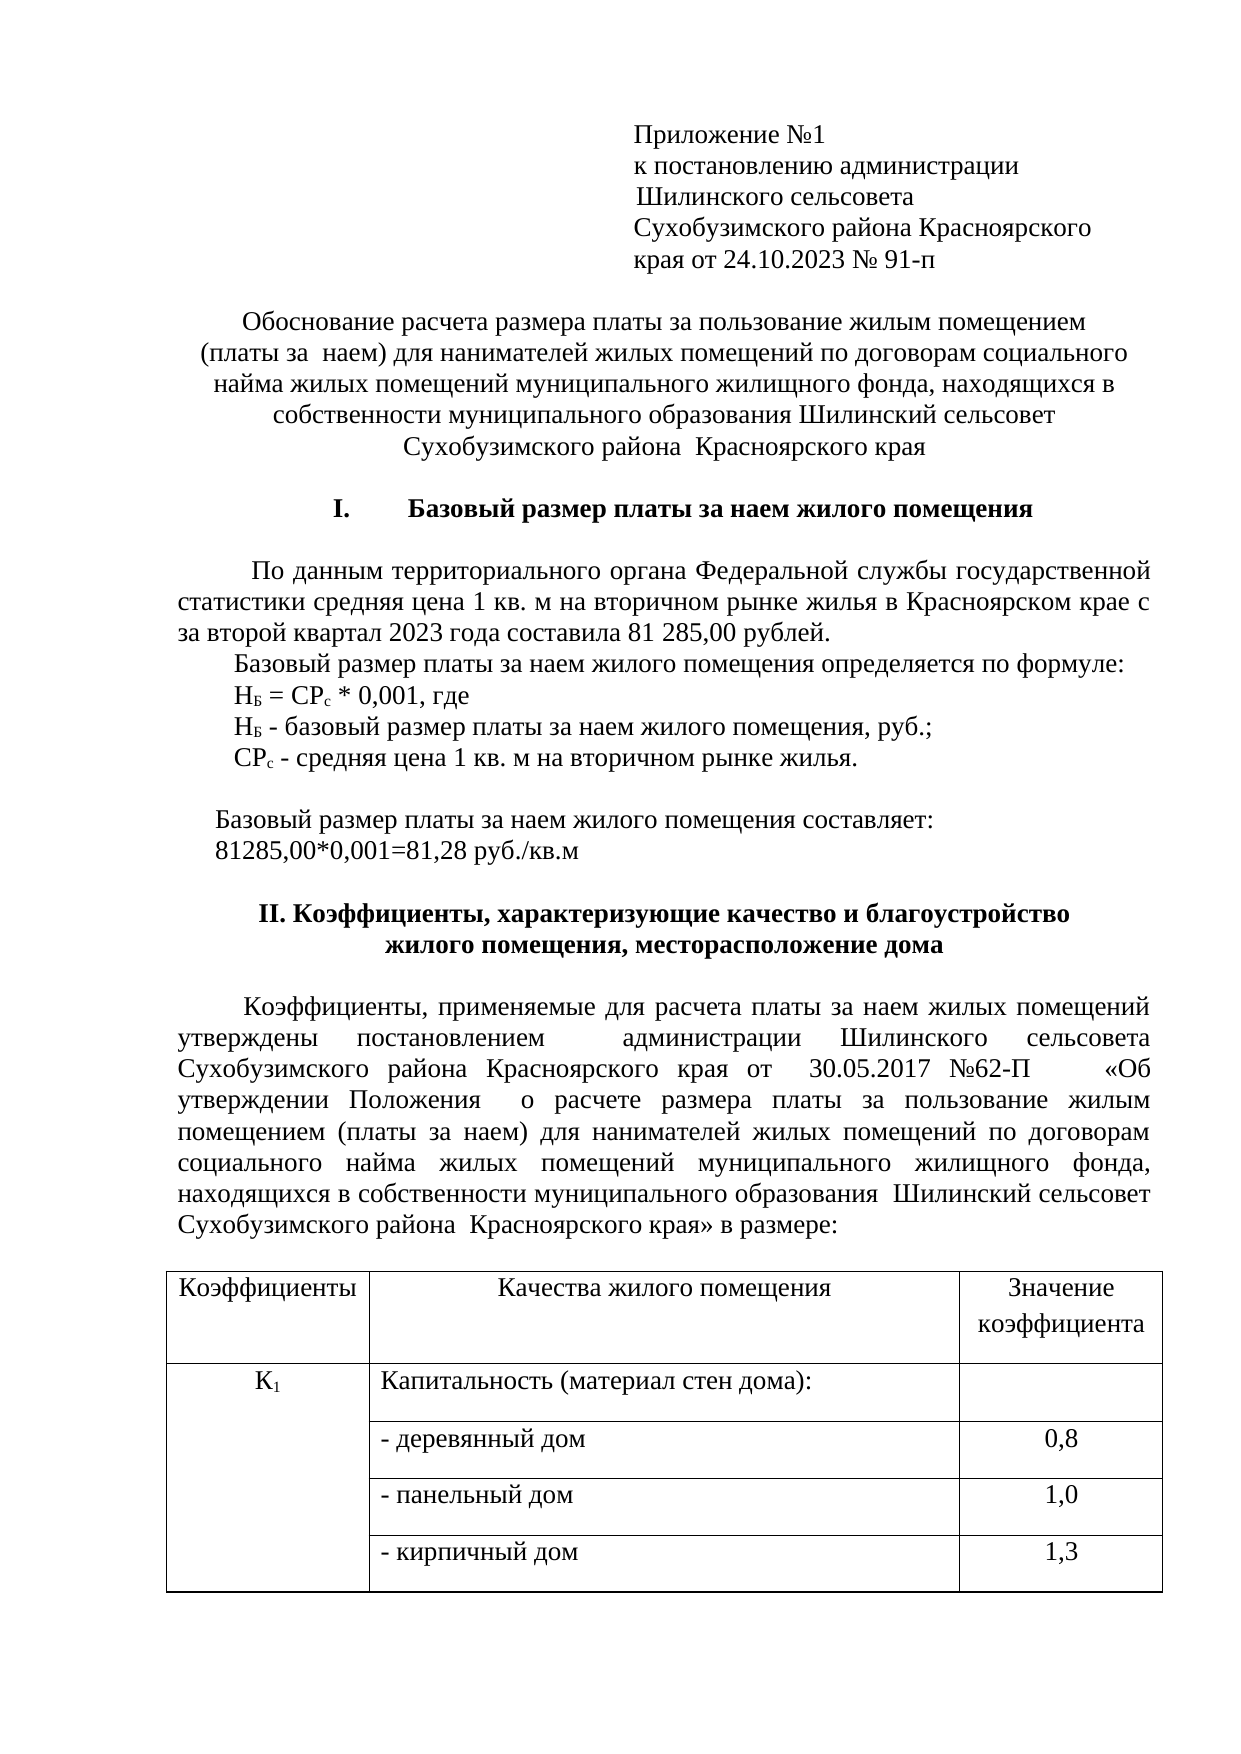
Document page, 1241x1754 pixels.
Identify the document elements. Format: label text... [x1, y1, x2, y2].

text Сухобузимского района Красноярского [546, 212, 1152, 243]
table_cell [960, 1364, 1162, 1421]
text Базовый размер платы за наем жилого помещения составляет: 81285,00*0,001=81,28 руб./кв.м [215, 803, 1152, 866]
table_header Качества жилого помещения [370, 1272, 959, 1363]
table_cell 1,3 [960, 1536, 1162, 1591]
table_cell - деревянный дом [370, 1422, 959, 1478]
table_header Значение коэффициента [960, 1272, 1162, 1363]
table_cell 0,8 [960, 1422, 1162, 1478]
table_cell - панельный дом [370, 1479, 959, 1534]
text Приложение №1 [546, 118, 1152, 149]
text к постановлению администрации [472, 149, 1152, 180]
table_cell 1,0 [960, 1479, 1162, 1534]
table_cell Капитальность (материал стен дома): [370, 1364, 959, 1421]
text II. Коэффициенты, характеризующие качество и благоустройство [177, 897, 1152, 928]
table_cell - кирпичный дом [370, 1536, 959, 1591]
text СРс - средняя цена 1 кв. м на вторичном рынке жилья. [177, 741, 1152, 772]
text края от 24.10.2023 № 91-п [546, 243, 1152, 274]
text НБ - базовый размер платы за наем жилого помещения, руб.; [177, 710, 1152, 741]
text Шилинского сельсовета [251, 180, 1152, 212]
table_cell К1 [167, 1364, 369, 1591]
table_header Коэффициенты [167, 1272, 369, 1363]
text НБ = СРс * 0,001, где [177, 679, 1152, 710]
text жилого помещения, месторасположение дома [177, 928, 1152, 959]
text Коэффициенты, применяемые для расчета платы за наем жилых помещений утверждены постановлением администрации Шилинского сельсовета Сухобузимского района Красноярского края от 30.05.2017 №62-П «Об утверждении Положения о расчете размера платы за пользование жилым помещением (платы за наем) для нанимателей жилых помещений по договорам социального найма жилых помещений муниципального жилищного фонда, находящихся в собственности муниципального образования Шилинский сельсовет Сухобузимского района Красноярского края» в размере: [177, 990, 1152, 1239]
list Базовый размер платы за наем жилого помещения [215, 492, 1152, 523]
text Базовый размер платы за наем жилого помещения определяется по формуле: [177, 648, 1152, 679]
text По данным территориального органа Федеральной службы государственной статистики средняя цена 1 кв. м на вторичном рынке жилья в Красноярском крае с за второй квартал 2023 года составила 81 285,00 рублей. [177, 554, 1152, 648]
text Обоснование расчета размера платы за пользование жилым помещением (платы за наем) для нанимателей жилых помещений по договорам социального найма жилых помещений муниципального жилищного фонда, находящихся в собственности муниципального образования Шилинский сельсовет Сухобузимского района Красноярского края [177, 305, 1152, 461]
